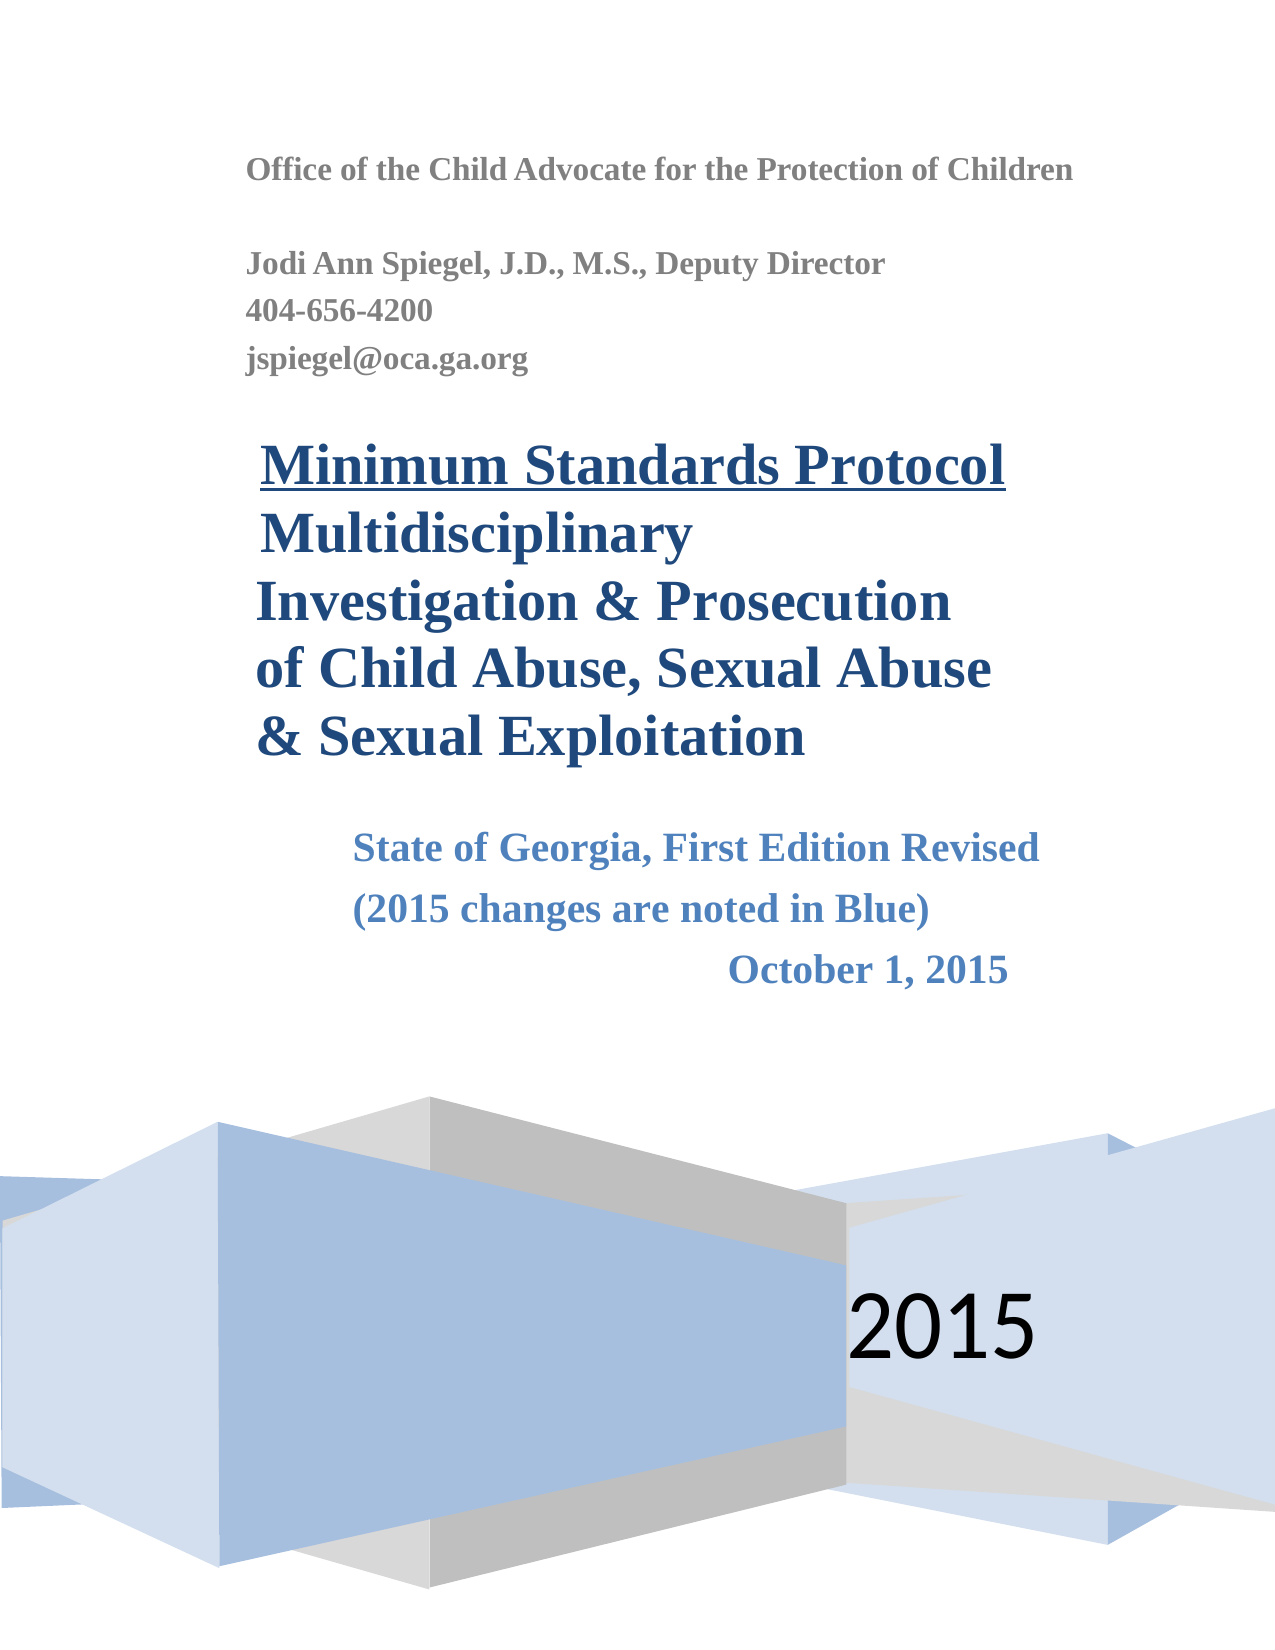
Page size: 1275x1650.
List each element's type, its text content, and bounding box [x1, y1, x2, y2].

text of Child Abuse, Sexual Abuse [255, 633, 1131, 701]
subtitle Jodi Ann Spiegel, J.D., M.S., Deputy Director [245, 243, 924, 282]
text 2015 [52, 1261, 1038, 1383]
text & Sexual Exploitation [255, 701, 1131, 768]
text State of Georgia, First Edition Revised [255, 822, 1131, 870]
subtitle jspiegel@oca.ga.org [245, 338, 924, 376]
text Minimum Standards Protocol [170, 430, 1131, 497]
text October 1, 2015 [255, 944, 1131, 992]
subtitle 404-656-4200 [245, 291, 924, 329]
text Multidisciplinary [170, 498, 1131, 565]
text (2015 changes are noted in Blue) [255, 883, 1131, 931]
text Investigation & Prosecution [255, 566, 1131, 633]
subtitle Office of the Child Advocate for the Protection of Children [245, 149, 1131, 187]
